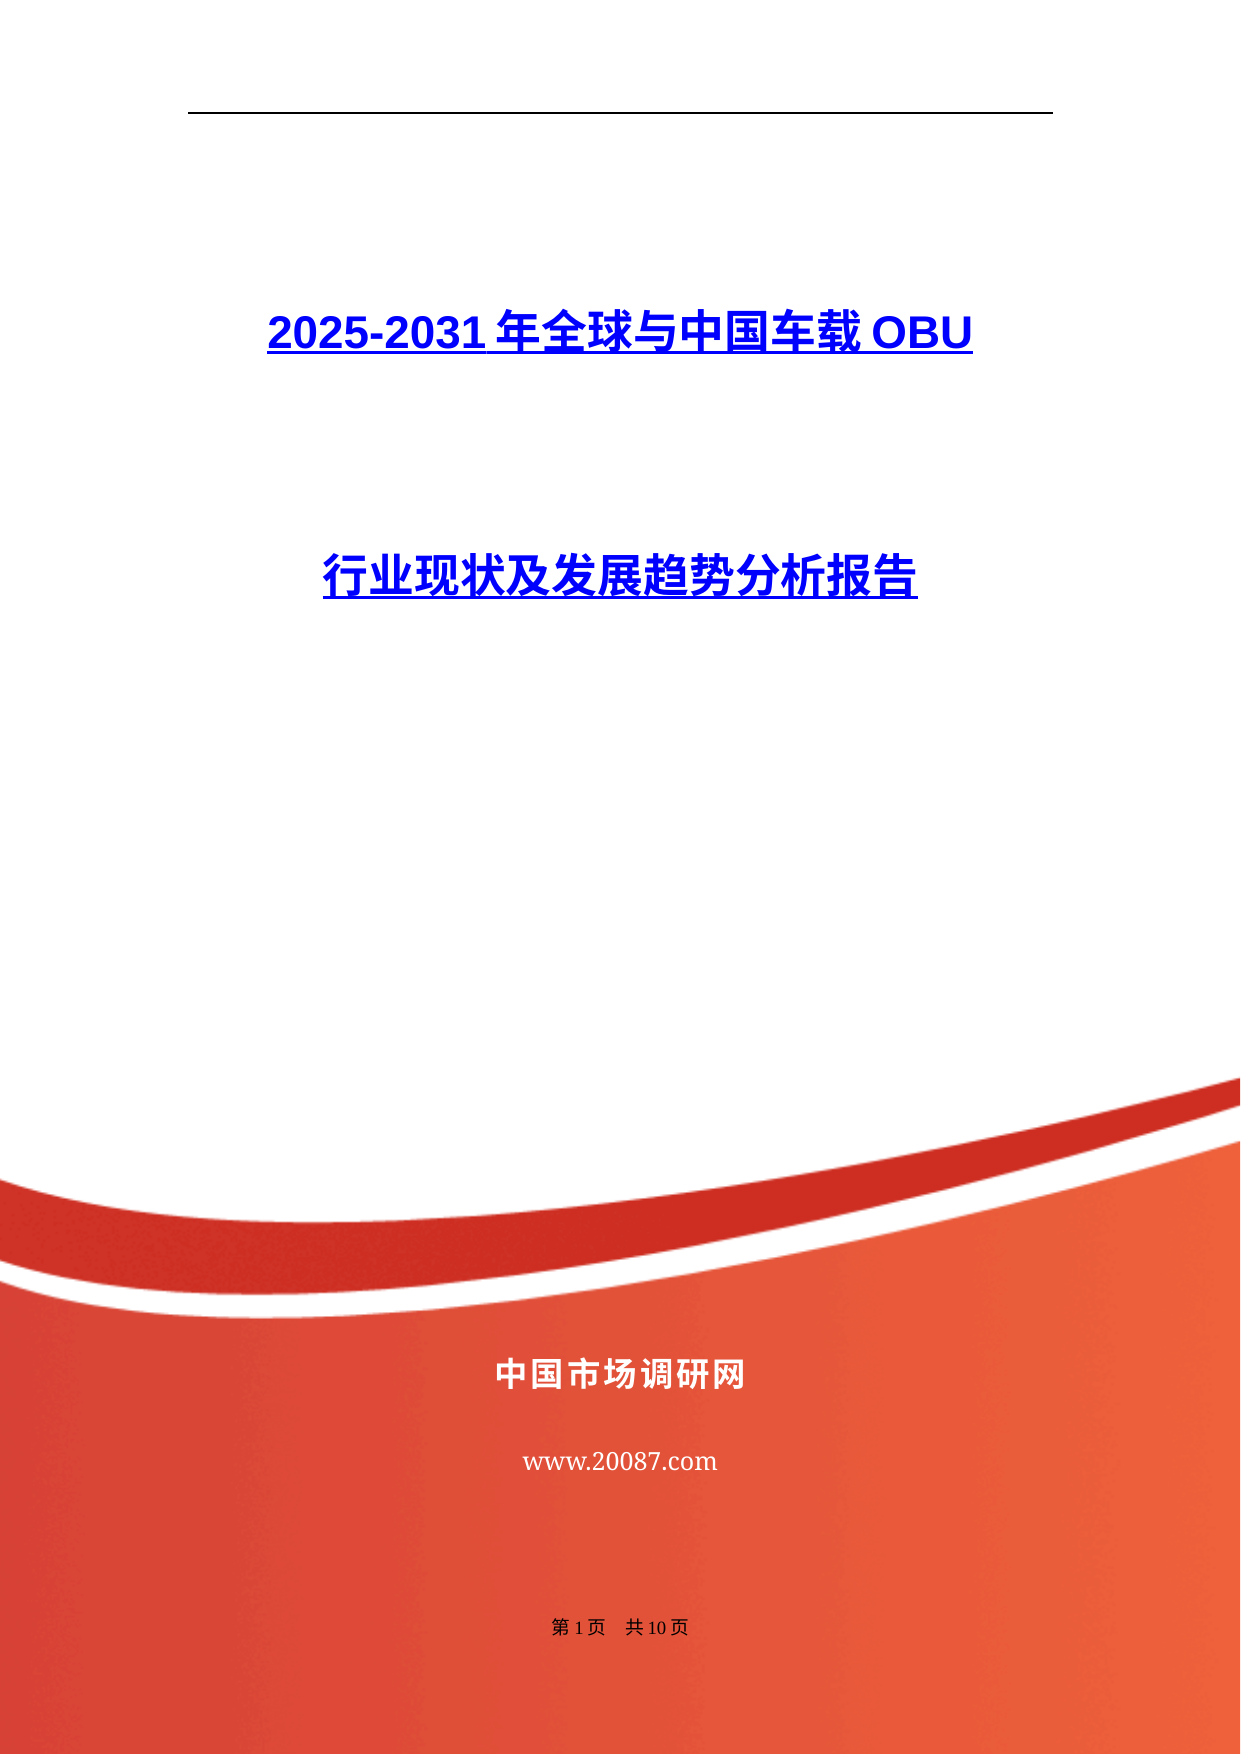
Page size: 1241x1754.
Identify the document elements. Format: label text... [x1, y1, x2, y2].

picture [0, 1006, 1241, 1754]
subtitle 中国市场调研网 [187, 1339, 1053, 1404]
table_header 2025-2031年全球与中国车载OBU行业现状及发展趋势分析报告 [188, 207, 1053, 773]
text www.20087.com [187, 1428, 1053, 1493]
